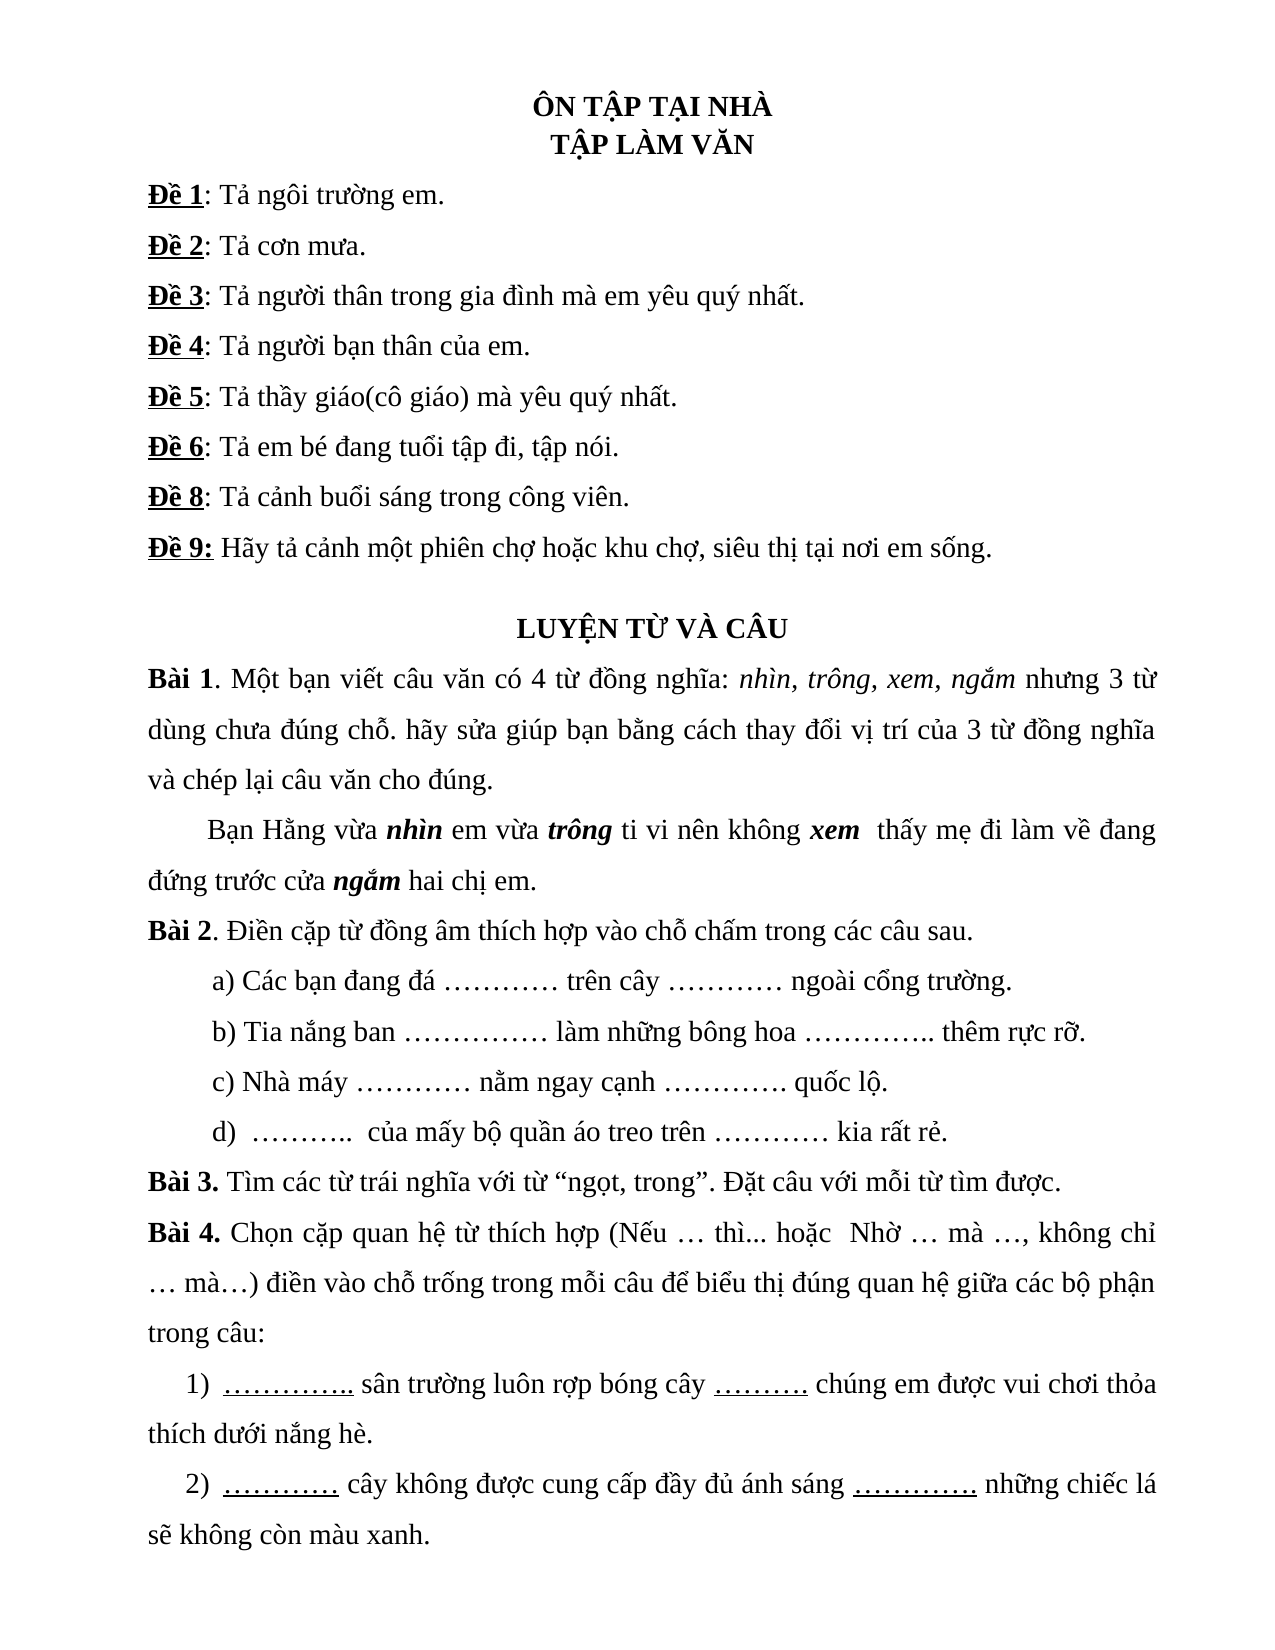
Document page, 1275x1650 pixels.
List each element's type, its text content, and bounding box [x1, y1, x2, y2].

text c) Nhà máy ………… nằm ngay cạnh …………. quốc lộ. [212, 1064, 1157, 1097]
text Bài 1. Một bạn viết câu văn có 4 từ đồng nghĩa: nhìn, trông, xem, ngắm nhưng 3 từ dùng chưa đúng chỗ. hãy sửa giúp bạn bằng cách thay đổi vị trí của 3 từ đồng nghĩa và chép lại câu văn cho đúng. [148, 661, 1157, 796]
text d) ……….. của mấy bộ quần áo treo trên ………… kia rất rẻ. [212, 1114, 1157, 1148]
list ………… cây không được cung cấp đầy đủ ánh sáng …………. những chiếc lá sẽ không còn màu xanh. [148, 1466, 1157, 1550]
text Đề 9: Hãy tả cảnh một phiên chợ hoặc khu chợ, siêu thị tại nơi em sống. [148, 530, 1157, 563]
text LUYỆN TỪ VÀ CÂU [148, 611, 1157, 645]
text a) Các bạn đang đá ………… trên cây ………… ngoài cổng trường. [212, 963, 1157, 997]
text TẬP LÀM VĂN [148, 127, 1157, 161]
text ÔN TẬP TẠI NHÀ [148, 89, 1157, 122]
text Đề 8: Tả cảnh buổi sáng trong công viên. [148, 479, 1157, 513]
text Đề 4: Tả người bạn thân của em. [148, 328, 1157, 362]
text Đề 1: Tả ngôi trường em. [148, 177, 1157, 211]
text Đề 6: Tả em bé đang tuổi tập đi, tập nói. [148, 429, 1157, 463]
text Bạn Hằng vừa nhìn em vừa trông ti vi nên không xem thấy mẹ đi làm về đang đứng trước cửa ngắm hai chị em. [148, 812, 1157, 896]
list ………….. sân trường luôn rợp bóng cây ………. chúng em được vui chơi thỏa thích dưới nắng hè. [148, 1366, 1157, 1450]
text Bài 2. Điền cặp từ đồng âm thích hợp vào chỗ chấm trong các câu sau. [148, 913, 1157, 947]
text Bài 3. Tìm các từ trái nghĩa với từ “ngọt, trong”. Đặt câu với mỗi từ tìm được. [148, 1164, 1157, 1198]
text Đề 2: Tả cơn mưa. [148, 228, 1157, 261]
text Đề 3: Tả người thân trong gia đình mà em yêu quý nhất. [148, 278, 1157, 312]
text b) Tia nắng ban …………… làm những bông hoa ………….. thêm rực rỡ. [212, 1014, 1157, 1047]
text Đề 5: Tả thầy giáo(cô giáo) mà yêu quý nhất. [148, 379, 1157, 412]
text Bài 4. Chọn cặp quan hệ từ thích hợp (Nếu … thì... hoặc Nhờ … mà …, không chỉ … mà…) điền vào chỗ trống trong mỗi câu để biểu thị đúng quan hệ giữa các bộ phận trong câu: [148, 1215, 1157, 1349]
